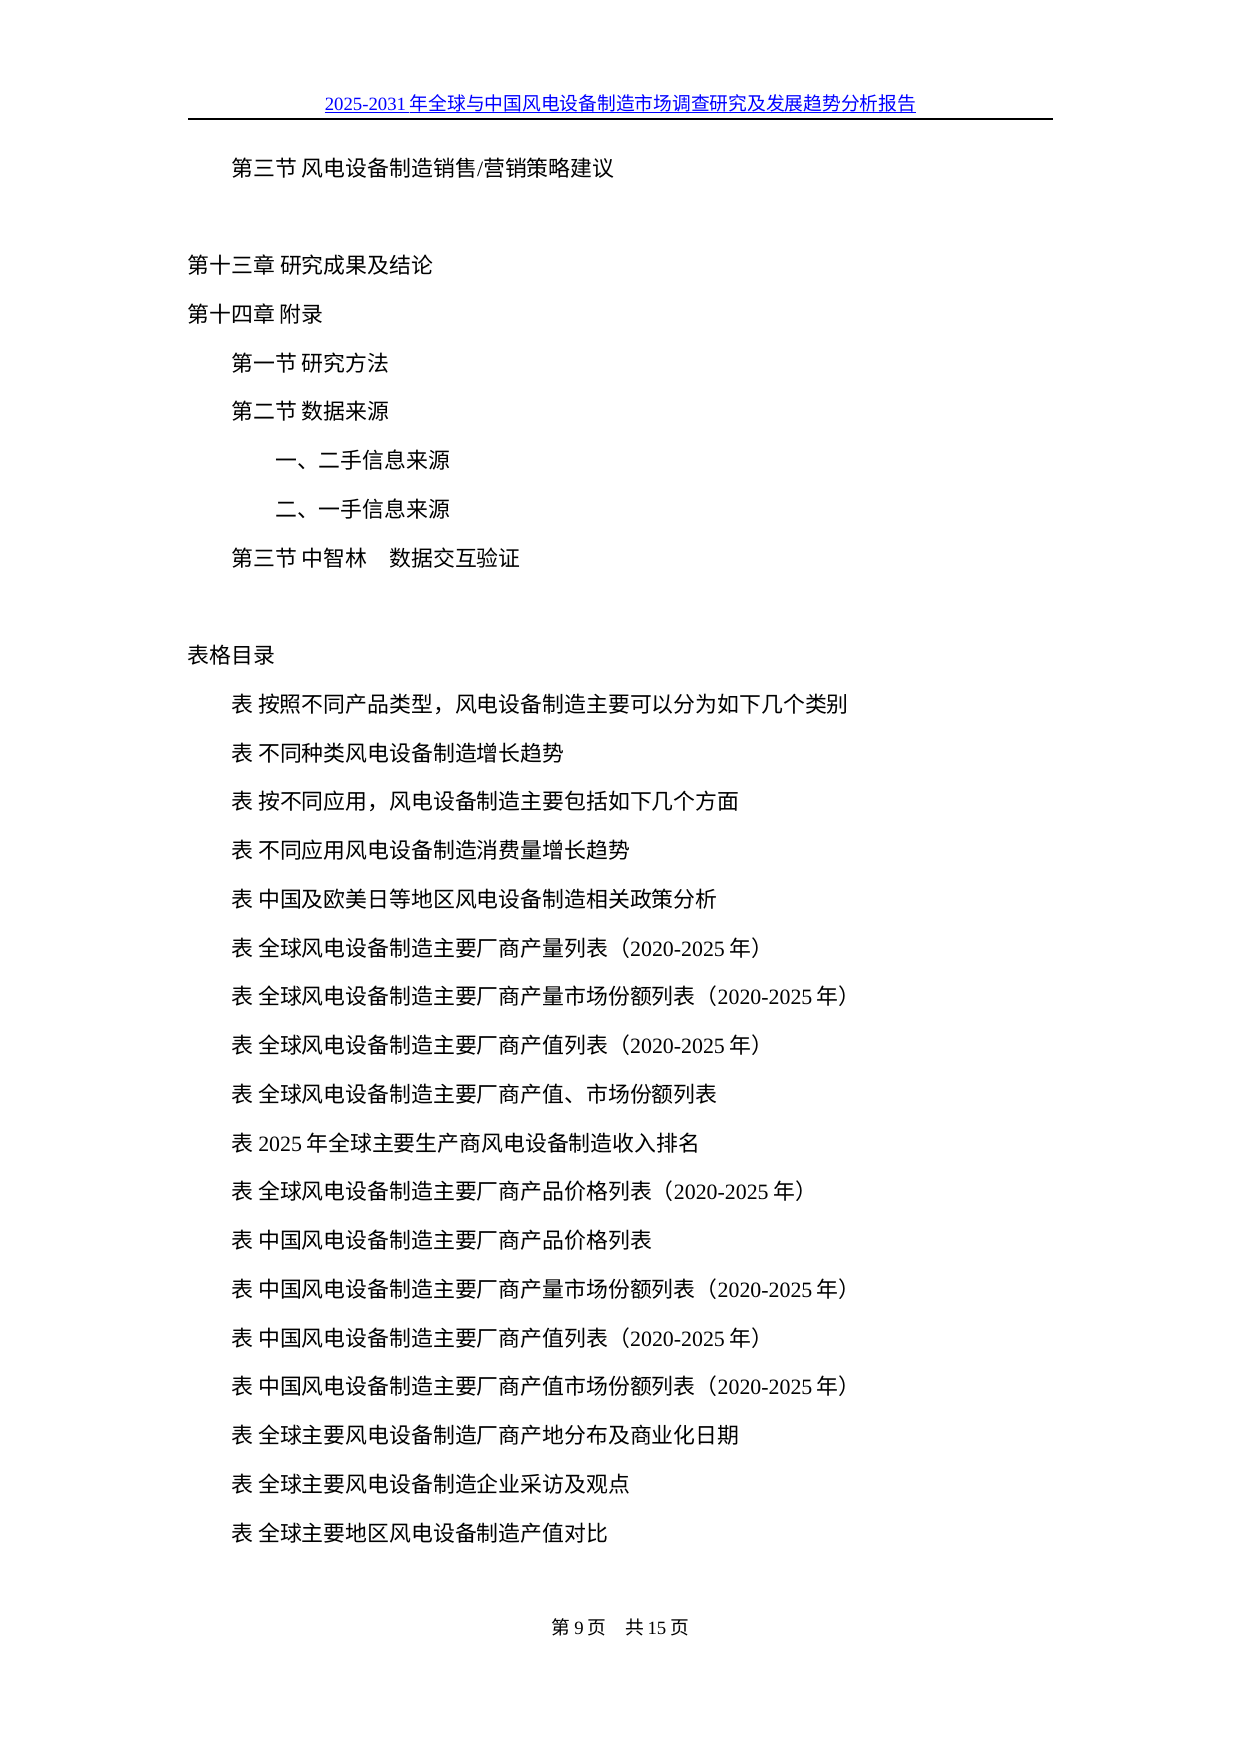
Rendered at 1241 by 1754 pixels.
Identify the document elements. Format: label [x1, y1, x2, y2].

text [187, 150, 1053, 1548]
